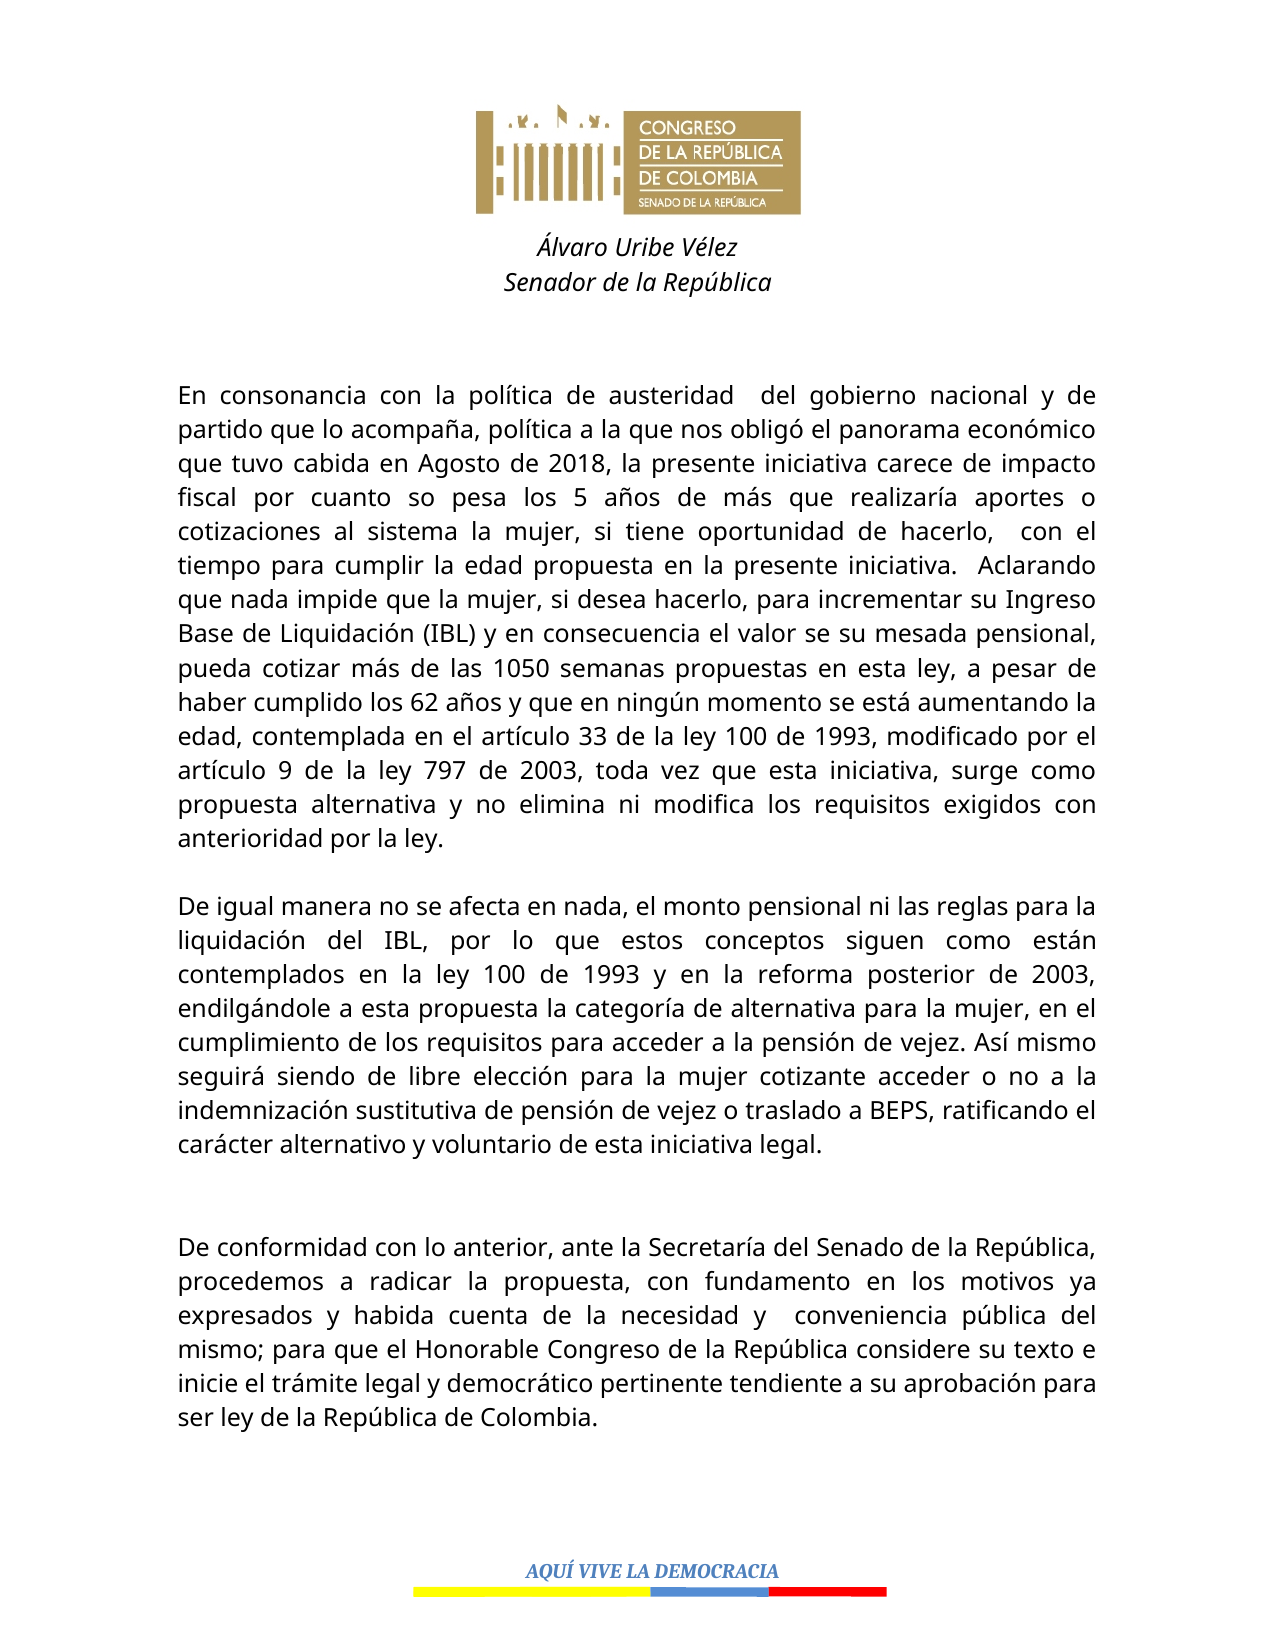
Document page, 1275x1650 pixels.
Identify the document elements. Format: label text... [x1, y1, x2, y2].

picture [468, 99, 808, 228]
text De conformidad con lo anterior, ante la Secretaría del Senado de la República, procedemos a radicar la propuesta, con fundamento en los motivos ya expresados y habida cuenta de la necesidad y conveniencia pública del mismo; para que el Honorable Congreso de la República considere su texto e inicie el trámite legal y democrático pertinente tendiente a su aprobación para ser ley de la República de Colombia. [177, 1229, 1098, 1434]
text En consonancia con la política de austeridad del gobierno nacional y de partido que lo acompaña, política a la que nos obligó el panorama económico que tuvo cabida en Agosto de 2018, la presente iniciativa carece de impacto fiscal por cuanto so pesa los 5 años de más que realizaría aportes o cotizaciones al sistema la mujer, si tiene oportunidad de hacerlo, con el tiempo para cumplir la edad propuesta en la presente iniciativa. Aclarando que nada impide que la mujer, si desea hacerlo, para incrementar su Ingreso Base de Liquidación (IBL) y en consecuencia el valor se su mesada pensional, pueda cotizar más de las 1050 semanas propuestas en esta ley, a pesar de haber cumplido los 62 años y que en ningún momento se está aumentando la edad, contemplada en el artículo 33 de la ley 100 de 1993, modificado por el artículo 9 de la ley 797 de 2003, toda vez que esta iniciativa, surge como propuesta alternativa y no elimina ni modifica los requisitos exigidos con anterioridad por la ley. [177, 378, 1098, 854]
text De igual manera no se afecta en nada, el monto pensional ni las reglas para la liquidación del IBL, por lo que estos conceptos siguen como están contemplados en la ley 100 de 1993 y en la reforma posterior de 2003, endilgándole a esta propuesta la categoría de alternativa para la mujer, en el cumplimiento de los requisitos para acceder a la pensión de vejez. Así mismo seguirá siendo de libre elección para la mujer cotizante acceder o no a la indemnización sustitutiva de pensión de vejez o traslado a BEPS, ratificando el carácter alternativo y voluntario de esta iniciativa legal. [177, 889, 1098, 1161]
